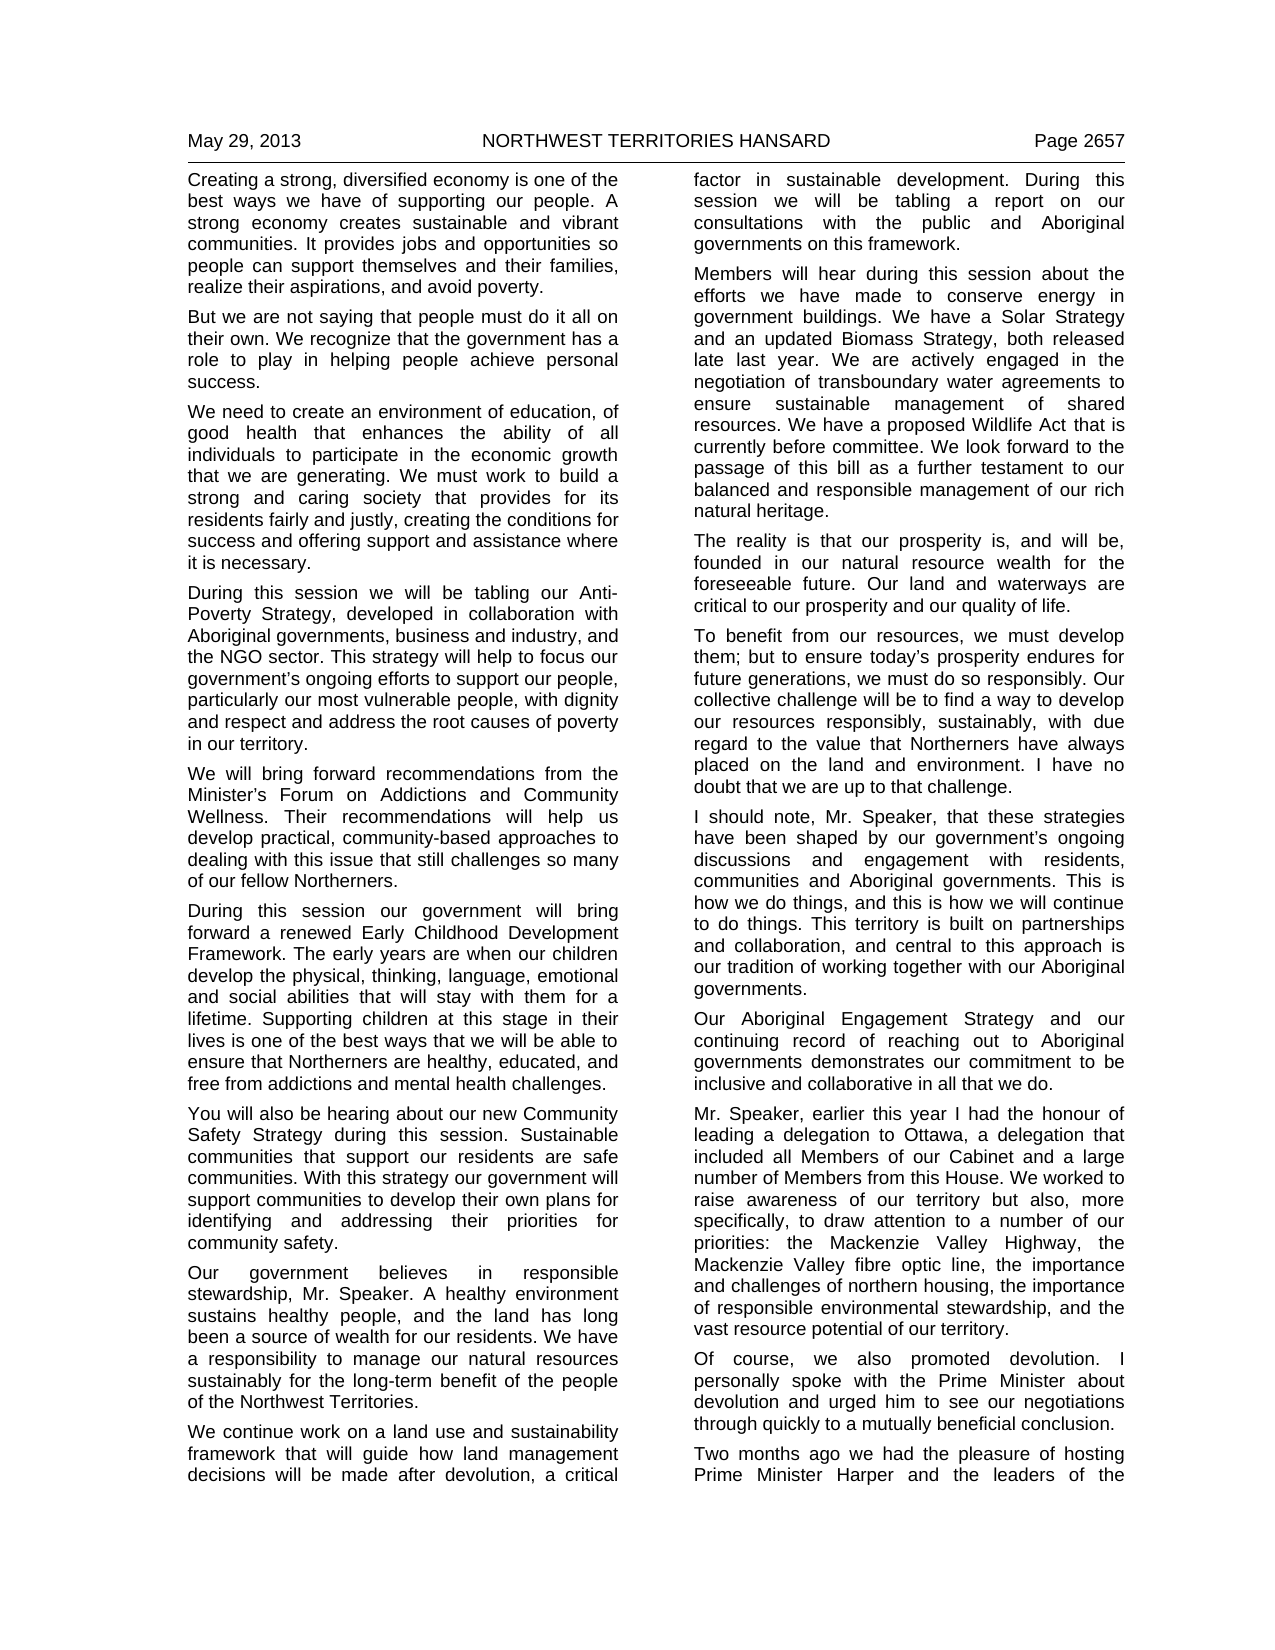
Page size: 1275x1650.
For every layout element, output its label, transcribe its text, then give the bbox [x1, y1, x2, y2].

text Of course, we also promoted devolution. I personally spoke with the Prime Minister about devolution and urged him to see our negotiations through quickly to a mutually beneficial conclusion. [694, 1348, 1125, 1434]
text We need to create an environment of education, of good health that enhances the ability of all individuals to participate in the economic growth that we are generating. We must work to build a strong and caring society that provides for its residents fairly and justly, creating the conditions for success and offering support and assistance where it is necessary. [187, 401, 619, 573]
text We continue work on a land use and sustainability framework that will guide how land management decisions will be made after devolution, a critical factor in sustainable development. During this session we will be tabling a report on our consultations with the public and Aboriginal governments on this framework. [694, 168, 1125, 254]
text I should note, Mr. Speaker, that these strategies have been shaped by our government’s ongoing discussions and engagement with residents, communities and Aboriginal governments. This is how we do things, and this is how we will continue to do things. This territory is built on partnerships and collaboration, and central to this approach is our tradition of working together with our Aboriginal governments. [694, 805, 1125, 999]
text During this session our government will bring forward a renewed Early Childhood Development Framework. The early years are when our children develop the physical, thinking, language, emotional and social abilities that will stay with them for a lifetime. Supporting children at this stage in their lives is one of the best ways that we will be able to ensure that Northerners are healthy, educated, and free from addictions and mental health challenges. [187, 900, 619, 1094]
text Our Aboriginal Engagement Strategy and our continuing record of reaching out to Aboriginal governments demonstrates our commitment to be inclusive and collaborative in all that we do. [694, 1008, 1125, 1094]
text You will also be hearing about our new Community Safety Strategy during this session. Sustainable communities that support our residents are safe communities. With this strategy our government will support communities to develop their own plans for identifying and addressing their priorities for community safety. [187, 1102, 619, 1253]
text We will bring forward recommendations from the Minister’s Forum on Addictions and Community Wellness. Their recommendations will help us develop practical, community-based approaches to dealing with this issue that still challenges so many of our fellow Northerners. [187, 762, 619, 892]
text But we are not saying that people must do it all on their own. We recognize that the government has a role to play in helping people achieve personal success. [187, 306, 619, 392]
text Creating a strong, diversified economy is one of the best ways we have of supporting our people. A strong economy creates sustainable and vibrant communities. It provides jobs and opportunities so people can support themselves and their families, realize their aspirations, and avoid poverty. [187, 168, 619, 298]
text The reality is that our prosperity is, and will be, founded in our natural resource wealth for the foreseeable future. Our land and waterways are critical to our prosperity and our quality of life. [694, 530, 1125, 616]
text Our government believes in responsible stewardship, Mr. Speaker. A healthy environment sustains healthy people, and the land has long been a source of wealth for our residents. We have a responsibility to manage our natural resources sustainably for the long-term benefit of the people of the Northwest Territories. [187, 1262, 619, 1413]
text We continue work on a land use and sustainability framework that will guide how land management decisions will be made after devolution, a critical factor in sustainable development. During this session we will be tabling a report on our consultations with the public and Aboriginal governments on this framework. [187, 1421, 619, 1486]
text To benefit from our resources, we must develop them; but to ensure today’s prosperity endures for future generations, we must do so responsibly. Our collective challenge will be to find a way to develop our resources responsibly, sustainably, with due regard to the value that Northerners have always placed on the land and environment. I have no doubt that we are up to that challenge. [694, 624, 1125, 797]
text During this session we will be tabling our Anti-Poverty Strategy, developed in collaboration with Aboriginal governments, business and industry, and the NGO sector. This strategy will help to focus our government’s ongoing efforts to support our people, particularly our most vulnerable people, with dignity and respect and address the root causes of poverty in our territory. [187, 581, 619, 754]
text Members will hear during this session about the efforts we have made to conserve energy in government buildings. We have a Solar Strategy and an updated Biomass Strategy, both released late last year. We are actively engaged in the negotiation of transboundary water agreements to ensure sustainable management of shared resources. We have a proposed Wildlife Act that is currently before committee. We look forward to the passage of this bill as a further testament to our balanced and responsible management of our rich natural heritage. [694, 263, 1125, 522]
text Mr. Speaker, earlier this year I had the honour of leading a delegation to Ottawa, a delegation that included all Members of our Cabinet and a large number of Members from this House. We worked to raise awareness of our territory but also, more specifically, to draw attention to a number of our priorities: the Mackenzie Valley Highway, the Mackenzie Valley fibre optic line, the importance and challenges of northern housing, the importance of responsible environmental stewardship, and the vast resource potential of our territory. [694, 1102, 1125, 1339]
